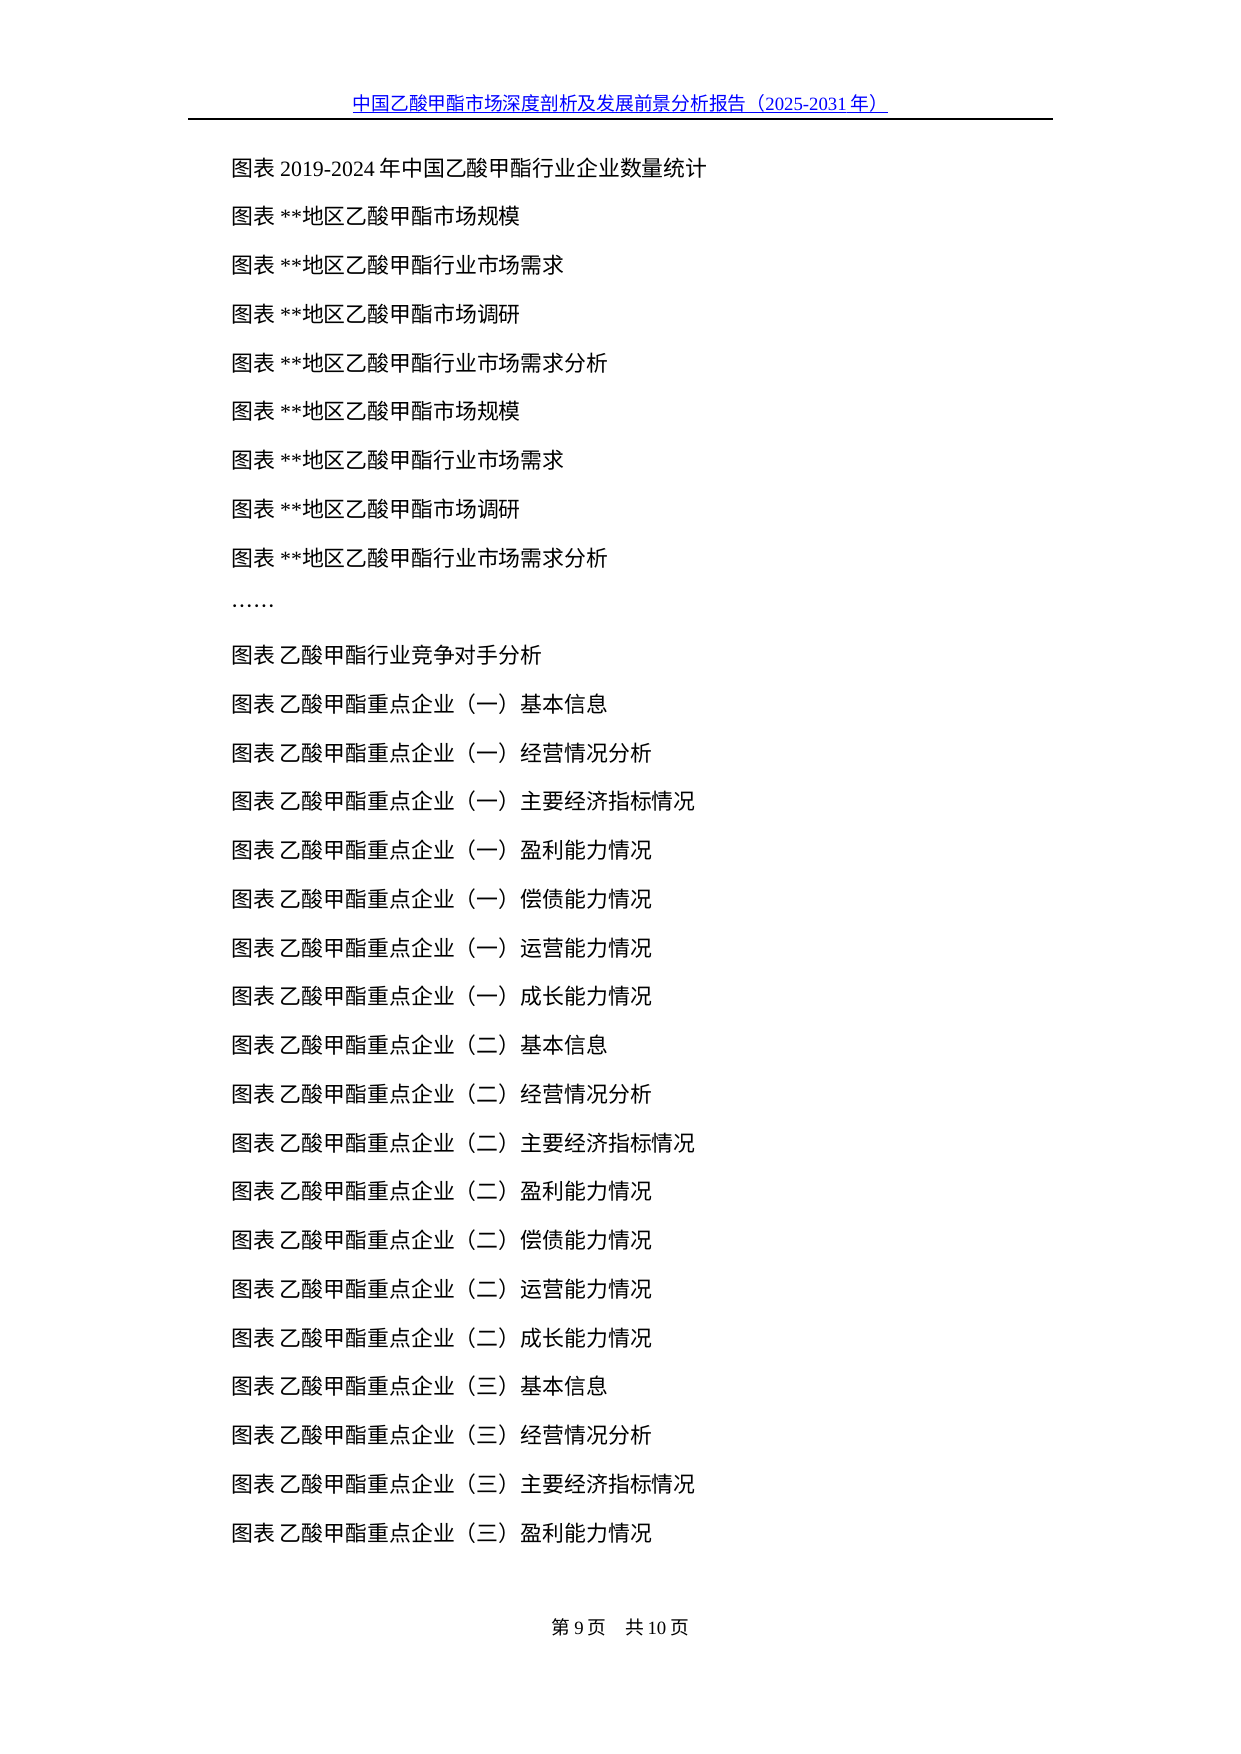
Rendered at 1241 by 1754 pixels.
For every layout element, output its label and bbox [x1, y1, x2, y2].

text [187, 150, 1053, 1548]
